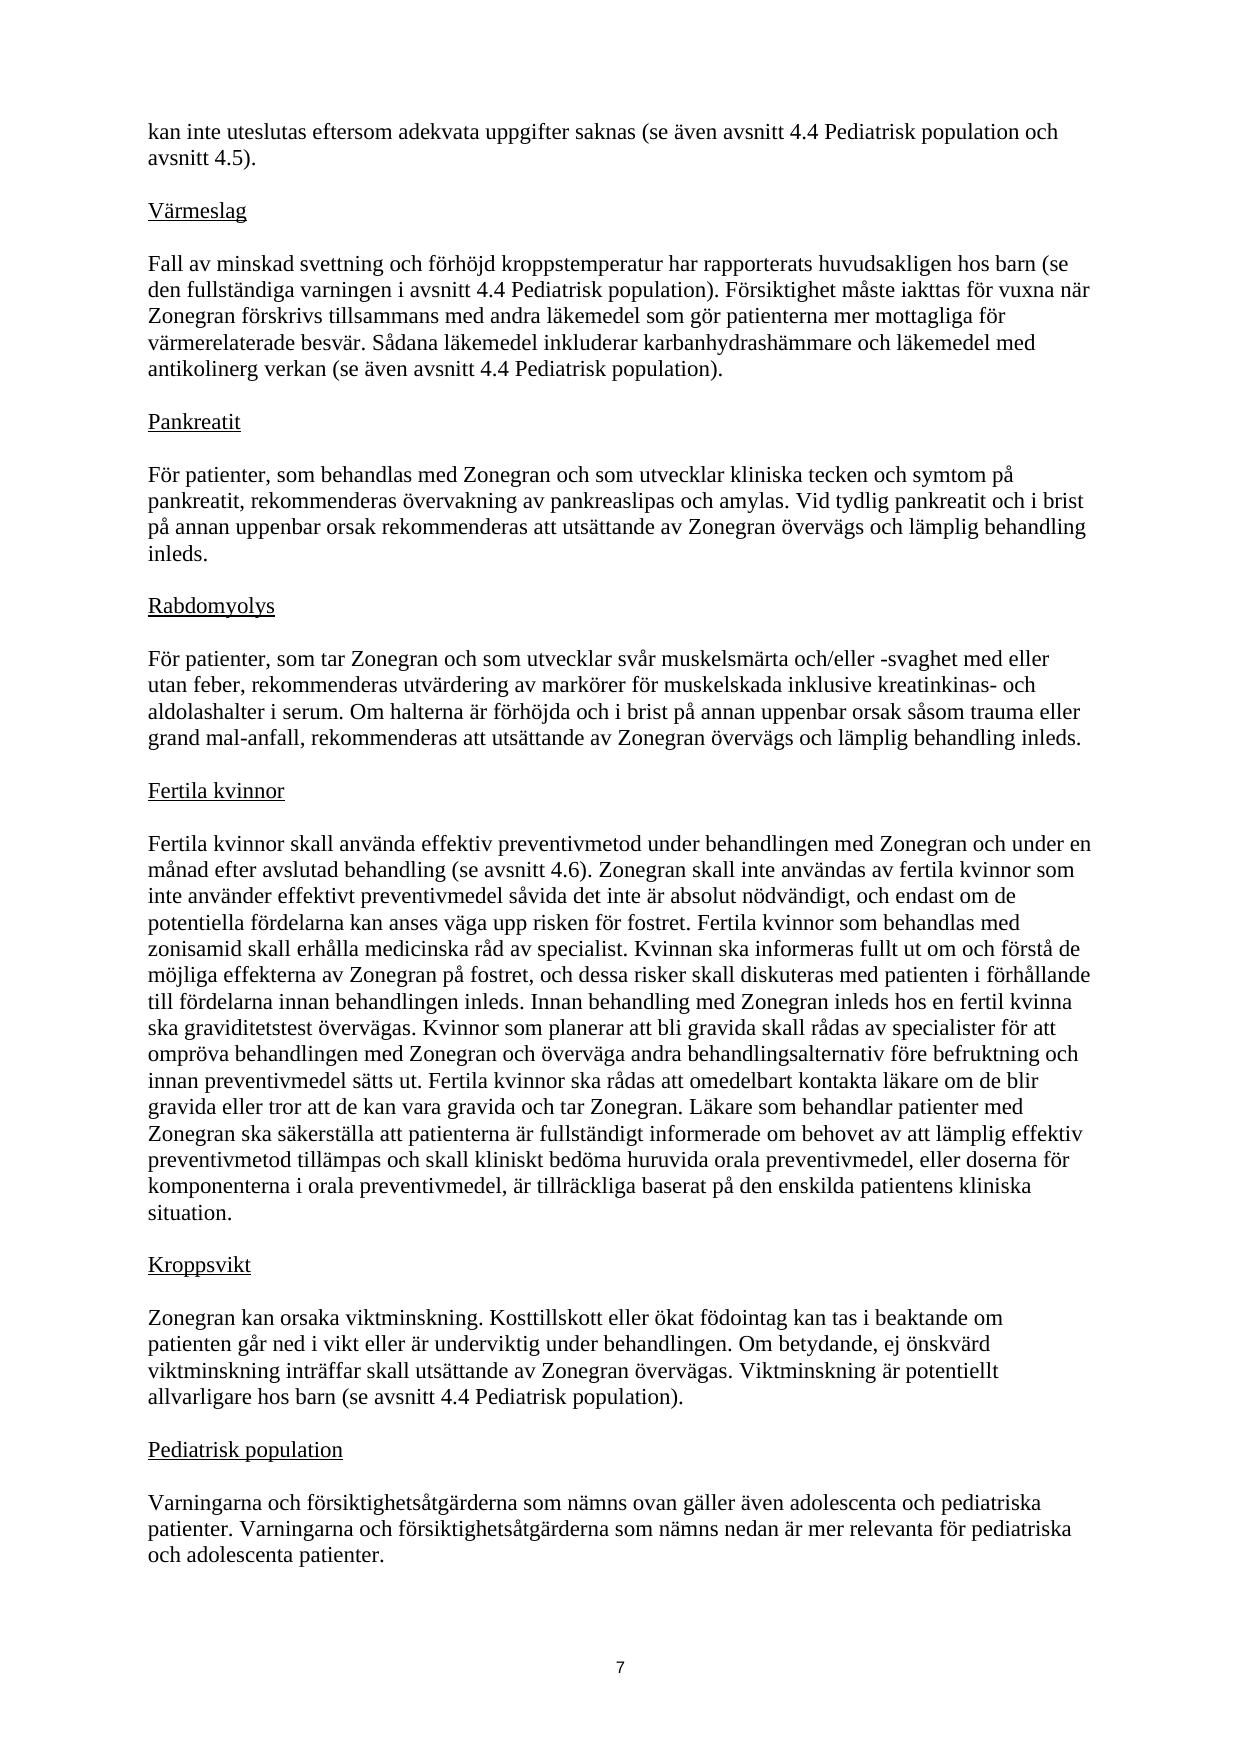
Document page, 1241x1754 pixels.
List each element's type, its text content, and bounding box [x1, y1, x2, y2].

text Pankreatit [148, 408, 1092, 434]
text Fall av minskad svettning och förhöjd kroppstemperatur har rapporterats huvudsakligen hos barn (se den fullständiga varningen i avsnitt 4.4 Pediatrisk population). Försiktighet måste iakttas för vuxna när Zonegran förskrivs tillsammans med andra läkemedel som gör patienterna mer mottagliga för värmerelaterade besvär. Sådana läkemedel inkluderar karbanhydrashämmare och läkemedel med antikolinerg verkan (se även avsnitt 4.4 Pediatrisk population). [148, 250, 1092, 382]
text Fertila kvinnor skall använda effektiv preventivmetod under behandlingen med Zonegran och under en månad efter avslutad behandling (se avsnitt 4.6). Zonegran skall inte användas av fertila kvinnor som inte använder effektivt preventivmedel såvida det inte är absolut nödvändigt, och endast om de potentiella fördelarna kan anses väga upp risken för fostret. Fertila kvinnor som behandlas med zonisamid skall erhålla medicinska råd av specialist. Kvinnan ska informeras fullt ut om och förstå de möjliga effekterna av Zonegran på fostret, och dessa risker skall diskuteras med patienten i förhållande till fördelarna innan behandlingen inleds. Innan behandling med Zonegran inleds hos en fertil kvinna ska graviditetstest övervägas. Kvinnor som planerar att bli gravida skall rådas av specialister för att ompröva behandlingen med Zonegran och överväga andra behandlingsalternativ före befruktning och innan preventivmedel sätts ut. Fertila kvinnor ska rådas att omedelbart kontakta läkare om de blir gravida eller tror att de kan vara gravida och tar Zonegran. Läkare som behandlar patienter med Zonegran ska säkerställa att patienterna är fullständigt informerade om behovet av att lämplig effektiv preventivmetod tillämpas och skall kliniskt bedöma huruvida orala preventivmedel, eller doserna för komponenterna i orala preventivmedel, är tillräckliga baserat på den enskilda patientens kliniska situation. [148, 830, 1092, 1225]
text Värmeslag [148, 197, 1092, 223]
text Fertila kvinnor [148, 777, 1092, 803]
text Pediatrisk population [148, 1436, 1092, 1462]
text Varningarna och försiktighetsåtgärderna som nämns ovan gäller även adolescenta och pediatriska patienter. Varningarna och försiktighetsåtgärderna som nämns nedan är mer relevanta för pediatriska och adolescenta patienter. [148, 1488, 1092, 1568]
text För patienter, som behandlas med Zonegran och som utvecklar kliniska tecken och symtom på pankreatit, rekommenderas övervakning av pankreaslipas och amylas. Vid tydlig pankreatit och i brist på annan uppenbar orsak rekommenderas att utsättande av Zonegran övervägs och lämplig behandling inleds. [148, 461, 1092, 566]
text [148, 118, 1092, 171]
text För patienter, som tar Zonegran och som utvecklar svår muskelsmärta och/eller -svaghet med eller utan feber, rekommenderas utvärdering av markörer för muskelskada inklusive kreatinkinas- och aldolashalter i serum. Om halterna är förhöjda och i brist på annan uppenbar orsak såsom trauma eller grand mal-anfall, rekommenderas att utsättande av Zonegran övervägs och lämplig behandling inleds. [148, 645, 1092, 751]
text Zonegran kan orsaka viktminskning. Kosttillskott eller ökat födointag kan tas i beaktande om patienten går ned i vikt eller är underviktig under behandlingen. Om betydande, ej önskvärd viktminskning inträffar skall utsättande av Zonegran övervägas. Viktminskning är potentiellt allvarligare hos barn (se avsnitt 4.4 Pediatrisk population). [148, 1304, 1092, 1409]
text Kroppsvikt [148, 1251, 1092, 1278]
text Rabdomyolys [148, 592, 1092, 619]
